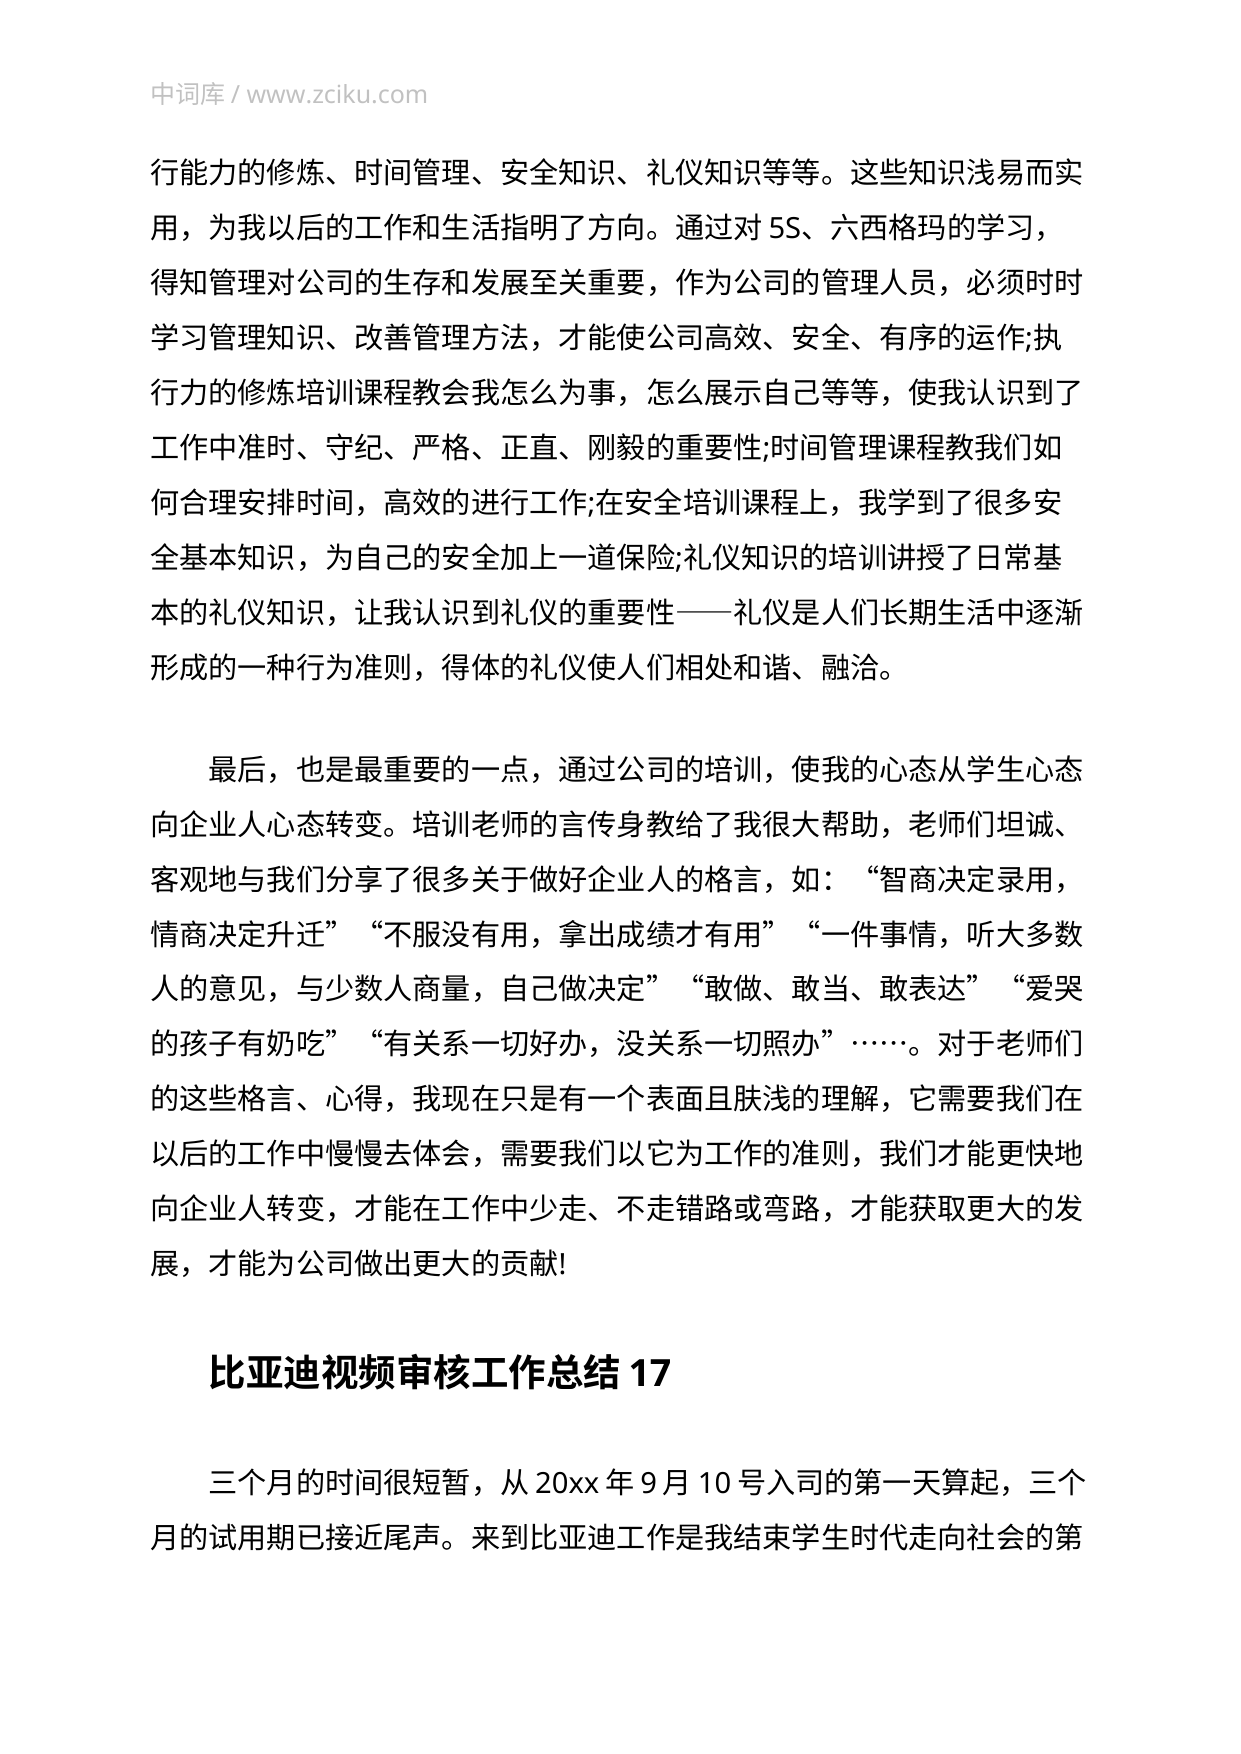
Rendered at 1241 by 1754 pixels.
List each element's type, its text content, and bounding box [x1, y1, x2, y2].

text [150, 150, 1090, 687]
text 比亚迪视频审核工作总结17 [150, 1342, 1090, 1397]
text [150, 1460, 1090, 1557]
text 最后，也是最重要的一点，通过公司的培训，使我的心态从学生心态向企业人心态转变。培训老师的言传身教给了我很大帮助，老师们坦诚、客观地与我们分享了很多关于做好企业人的格言，如：“智商决定录用，情商决定升迁”“不服没有用，拿出成绩才有用”“一件事情，听大多数人的意见，与少数人商量，自己做决定”“敢做、敢当、敢表达”“爱哭的孩子有奶吃”“有关系一切好办，没关系一切照办”……。对于老师们的这些格言、心得，我现在只是有一个表面且肤浅的理解，它需要我们在以后的工作中慢慢去体会，需要我们以它为工作的准则，我们才能更快地向企业人转变，才能在工作中少走、不走错路或弯路，才能获取更大的发展，才能为公司做出更大的贡献! [150, 746, 1090, 1283]
